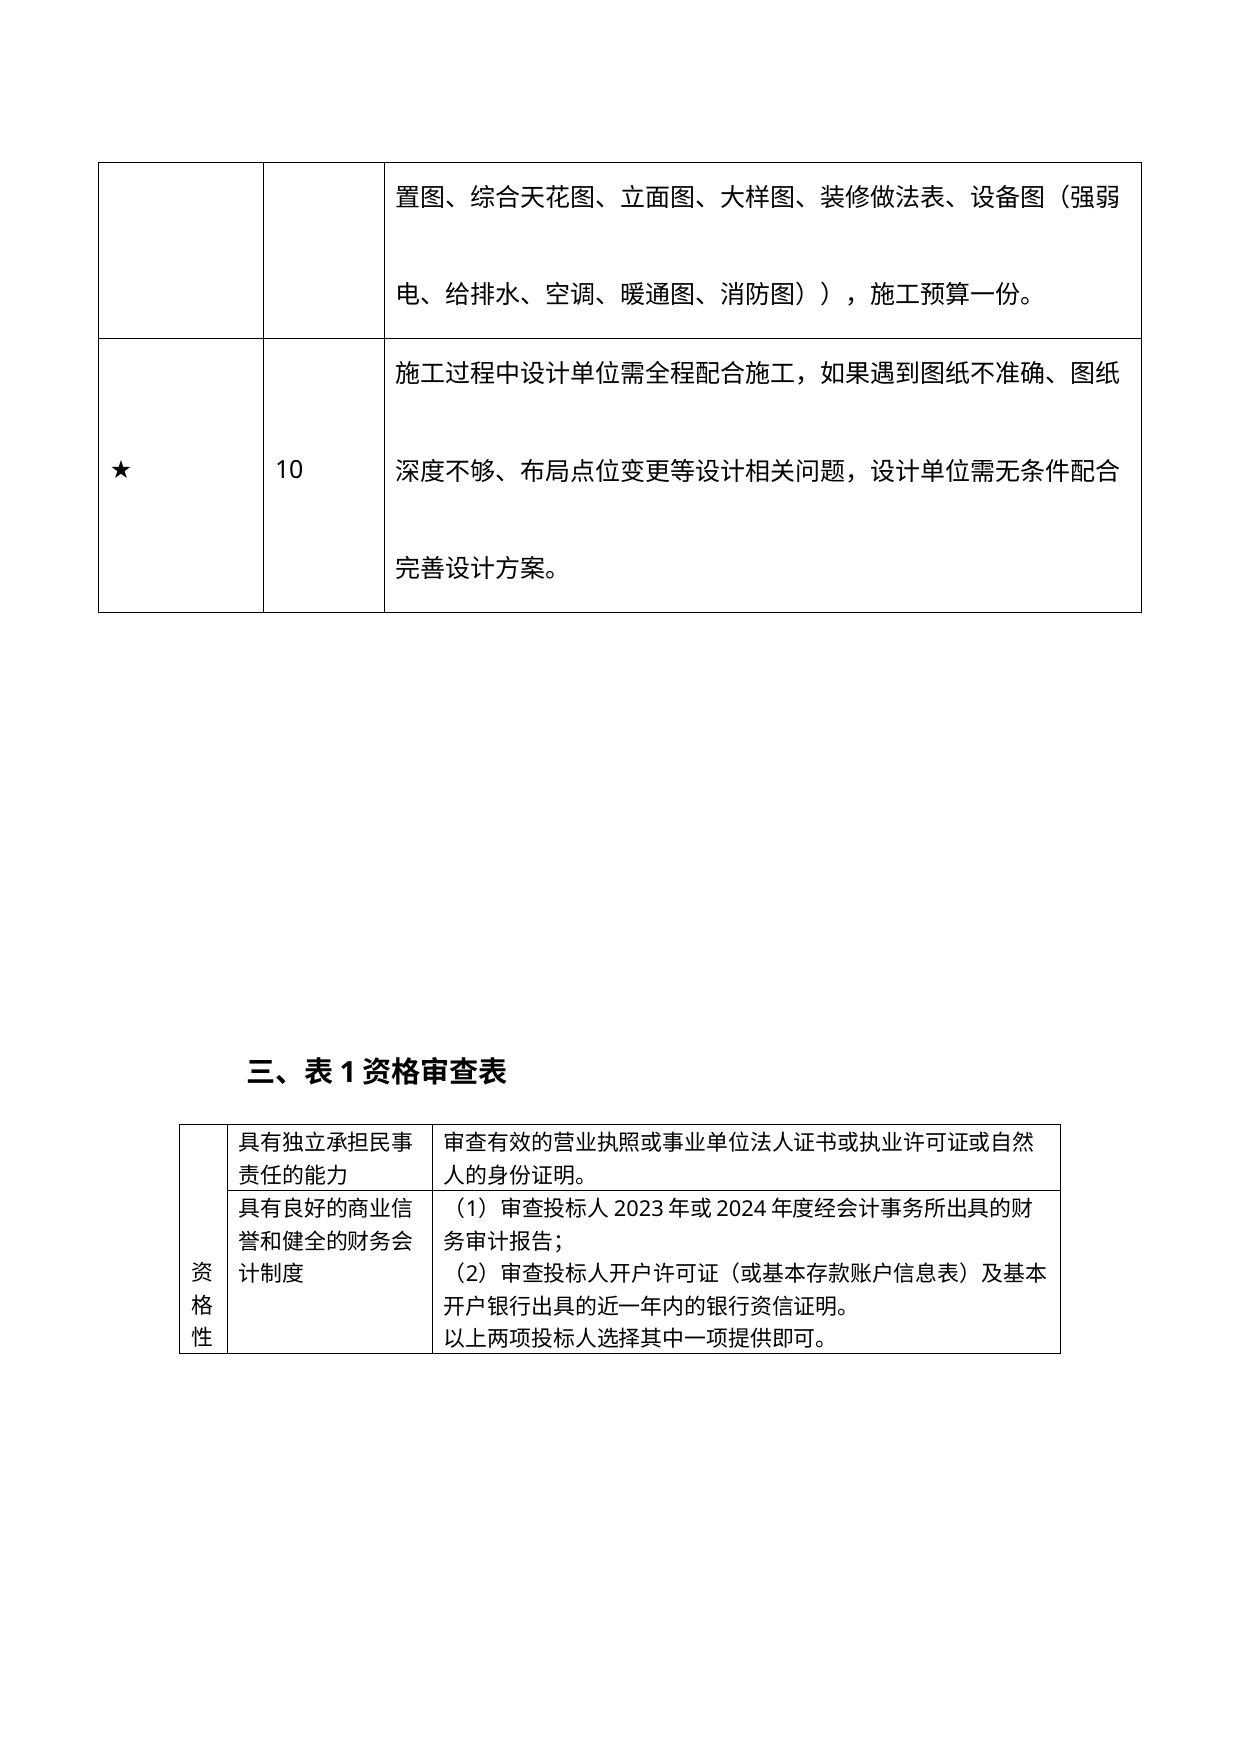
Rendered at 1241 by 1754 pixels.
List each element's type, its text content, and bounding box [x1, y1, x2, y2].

table_cell ★ [99, 339, 263, 612]
table_cell ★ [99, 163, 263, 338]
table_cell （1）审查投标人2023年或2024年度经会计事务所出具的财务审计报告； （2）审查投标人开户许可证（或基本存款账户信息表）及基本开户银行出具的近一年内的银行资信证明。 以上两项投标人选择其中一项提供即可。 [433, 1191, 1060, 1353]
list 三、表1资格审查表 [187, 1038, 1053, 1103]
table_cell 9 [264, 163, 384, 338]
table_cell 施工过程中设计单位需全程配合施工，如果遇到图纸不准确、图纸深度不够、布局点位变更等设计相关问题，设计单位需无条件配合完善设计方案。 [385, 339, 1141, 612]
table_header 资格性审查 [180, 1125, 227, 1353]
table_header 审查有效的营业执照或事业单位法人证书或执业许可证或自然人的身份证明。 [433, 1125, 1060, 1190]
table_cell 10 [264, 339, 384, 612]
table_cell 具有良好的商业信誉和健全的财务会计制度 [228, 1191, 432, 1353]
table_header 具有独立承担民事责任的能力 [228, 1125, 432, 1190]
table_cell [385, 163, 1141, 338]
